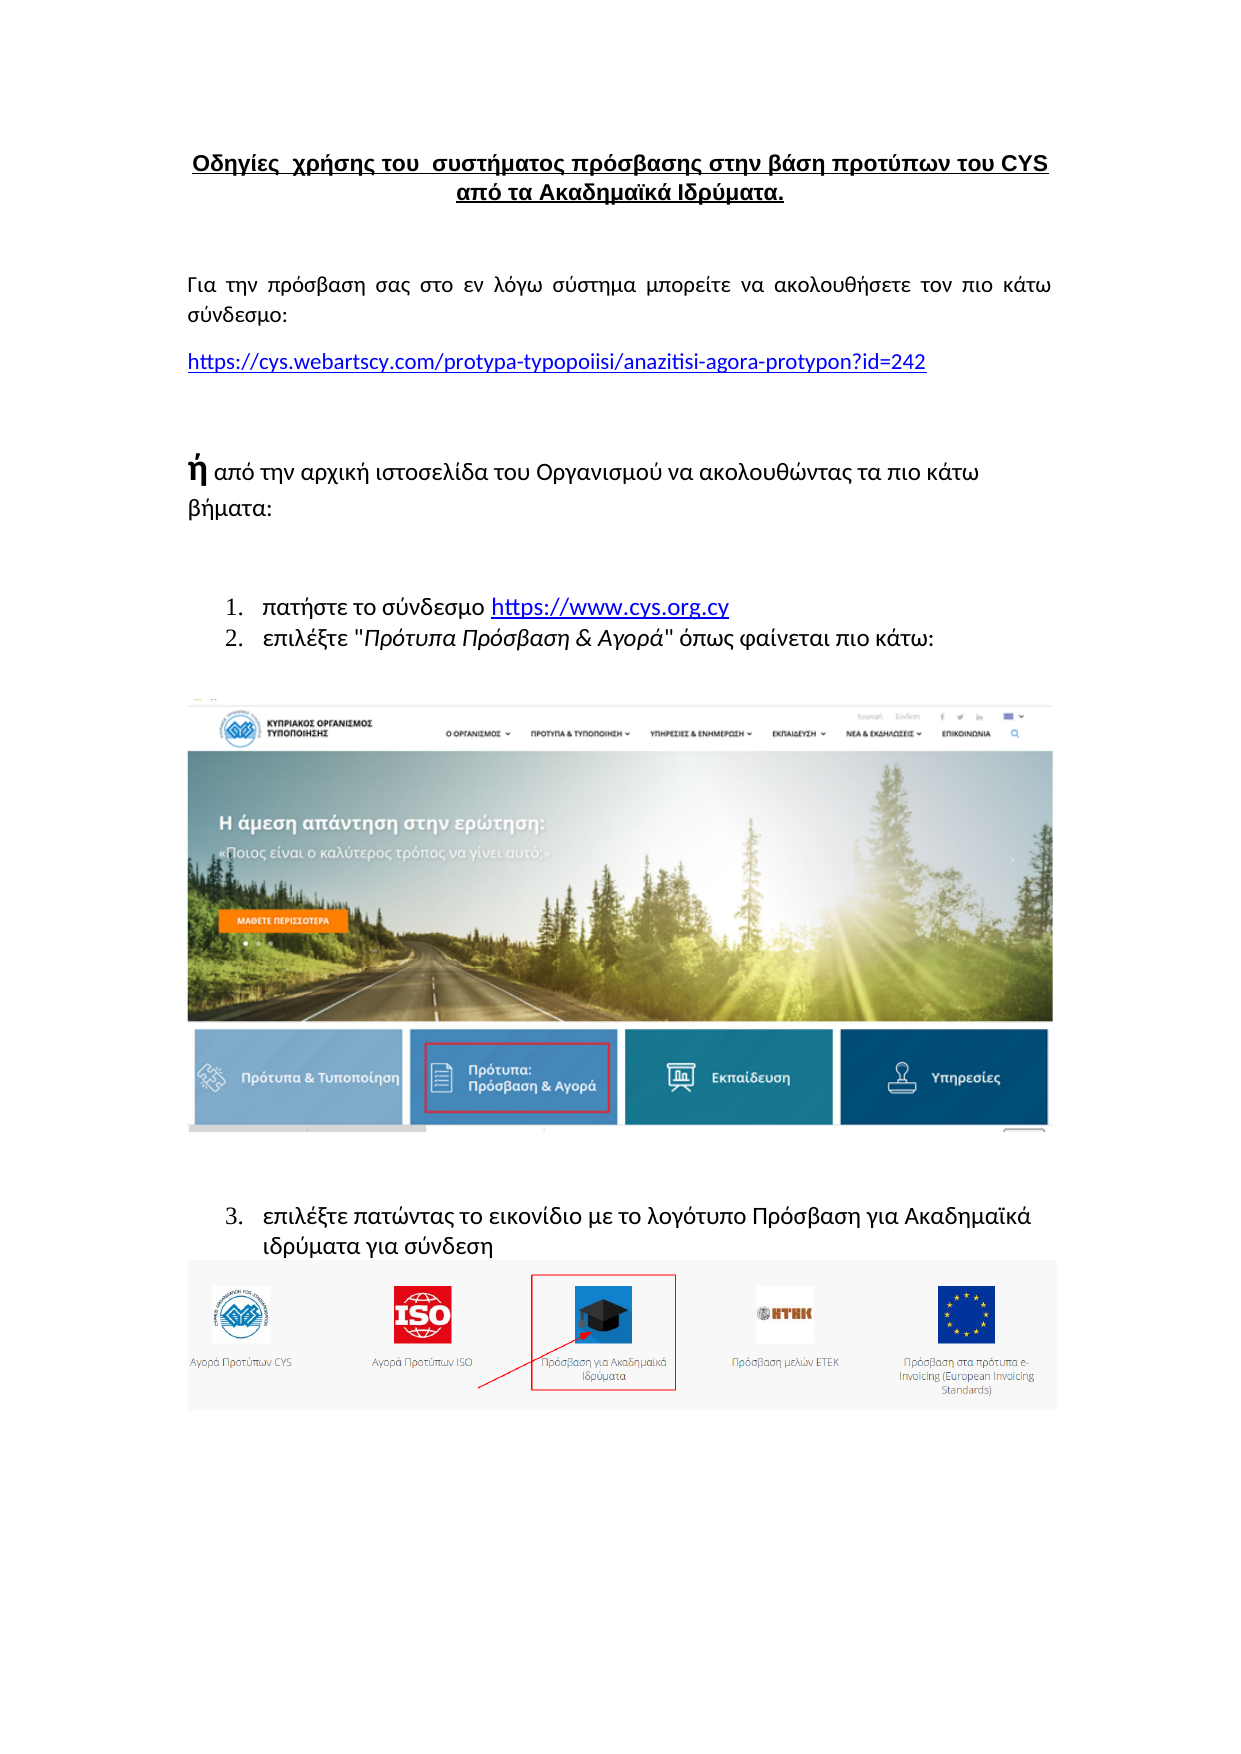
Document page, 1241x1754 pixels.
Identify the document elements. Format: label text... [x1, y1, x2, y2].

text Για την πρόσβαση σας στο εν λόγω σύστημα μπορείτε να ακολουθήσετε τον πιο κάτω σύνδεσμο: [187, 270, 1053, 329]
list πατήστε το σύνδεσμο https://www.cys.org.cy [225, 591, 1053, 622]
list επιλέξτε πατώντας το εικονίδιο με το λογότυπο Πρόσβαση για Ακαδημαϊκά ιδρύματα για σύνδεση [225, 1200, 1053, 1260]
text ή από την αρχική ιστοσελίδα του Οργανισμού να ακολουθώντας τα πιο κάτω βήματα: [187, 444, 1053, 523]
text Οδηγίες χρήσης του συστήματος πρόσβασης στην βάση προτύπων του CYS από τα Ακαδημαϊκά Ιδρύματα. [187, 150, 1053, 205]
picture [187, 699, 1053, 1132]
picture [187, 1260, 1057, 1410]
text https://cys.webartscy.com/protypa-typopoiisi/anazitisi-agora-protypon?id=242 [187, 347, 1053, 376]
list επιλέξτε "Πρότυπα Πρόσβαση & Αγορά" όπως φαίνεται πιο κάτω: [225, 622, 1053, 652]
